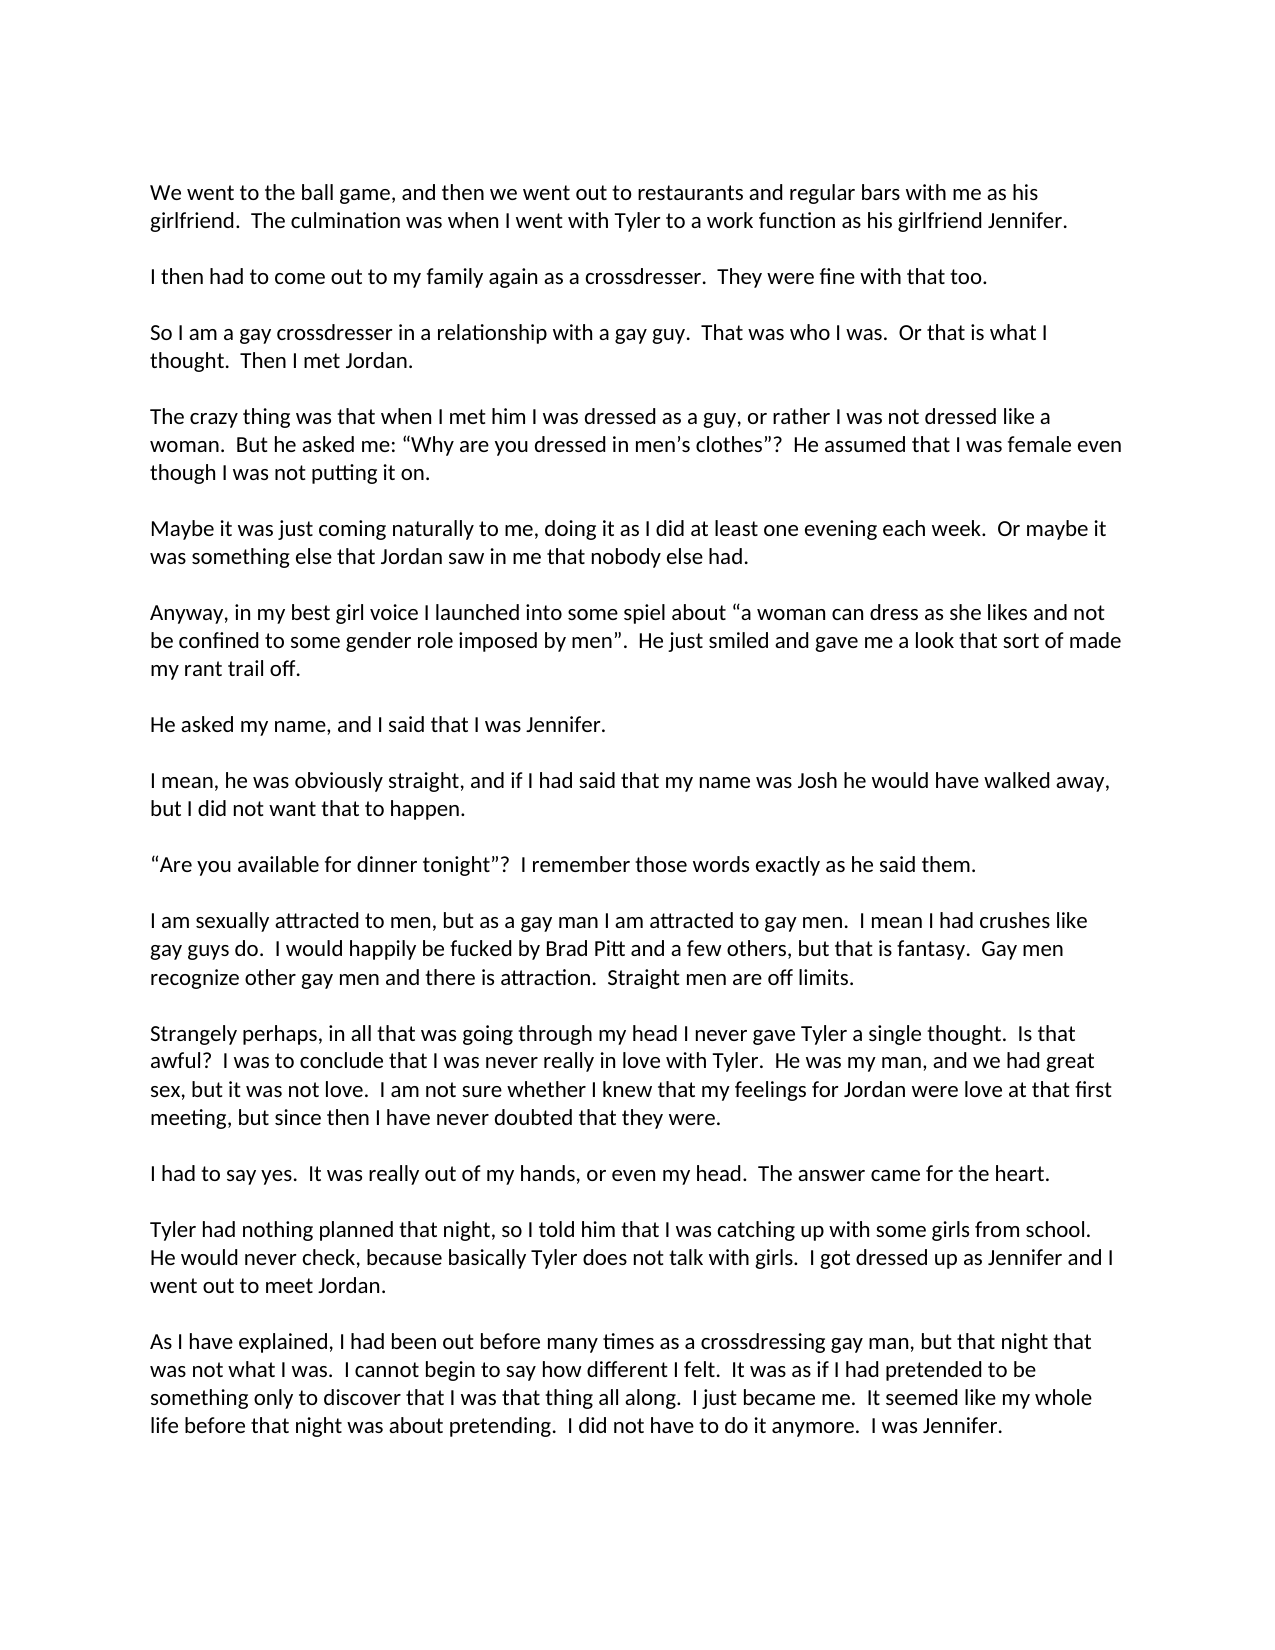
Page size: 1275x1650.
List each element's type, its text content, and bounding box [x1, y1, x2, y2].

text I had to say yes. It was really out of my hands, or even my head. The answer came for the heart. [150, 1159, 1125, 1187]
text I then had to come out to my family again as a crossdresser. They were fine with that too. [150, 262, 1125, 290]
text Tyler had nothing planned that night, so I told him that I was catching up with some girls from school. He would never check, because basically Tyler does not talk with girls. I got dressed up as Jennifer and I went out to meet Jordan. [150, 1215, 1125, 1299]
text Maybe it was just coming naturally to me, doing it as I did at least one evening each week. Or maybe it was something else that Jordan saw in me that nobody else had. [150, 514, 1125, 570]
text “Are you available for dinner tonight”? I remember those words exactly as he said them. [150, 851, 1125, 878]
text Strangely perhaps, in all that was going through my head I never gave Tyler a single thought. Is that awful? I was to conclude that I was never really in love with Tyler. He was my man, and we had great sex, but it was not love. I am not sure whether I knew that my feelings for Jordan were love at that first meeting, but since then I have never doubted that they were. [150, 1019, 1125, 1131]
text We went to the ball game, and then we went out to restaurants and regular bars with me as his girlfriend. The culmination was when I went with Tyler to a work function as his girlfriend Jennifer. [150, 178, 1125, 234]
text He asked my name, and I said that I was Jennifer. [150, 710, 1125, 738]
text So I am a gay crossdresser in a relationship with a gay guy. That was who I was. Or that is what I thought. Then I met Jordan. [150, 318, 1125, 374]
text The crazy thing was that when I met him I was dressed as a guy, or rather I was not dressed like a woman. But he asked me: “Why are you dressed in men’s clothes”? He assumed that I was female even though I was not putting it on. [150, 402, 1125, 486]
text As I have explained, I had been out before many times as a crossdressing gay man, but that night that was not what I was. I cannot begin to say how different I felt. It was as if I had pretended to be something only to discover that I was that thing all along. I just became me. It seemed like my whole life before that night was about pretending. I did not have to do it anymore. I was Jennifer. [150, 1327, 1125, 1439]
text I mean, he was obviously straight, and if I had said that my name was Josh he would have walked away, but I did not want that to happen. [150, 766, 1125, 822]
text I am sexually attracted to men, but as a gay man I am attracted to gay men. I mean I had crushes like gay guys do. I would happily be fucked by Brad Pitt and a few others, but that is fantasy. Gay men recognize other gay men and there is attraction. Straight men are off limits. [150, 907, 1125, 991]
text Anyway, in my best girl voice I launched into some spiel about “a woman can dress as she likes and not be confined to some gender role imposed by men”. He just smiled and gave me a look that sort of made my rant trail off. [150, 598, 1125, 682]
